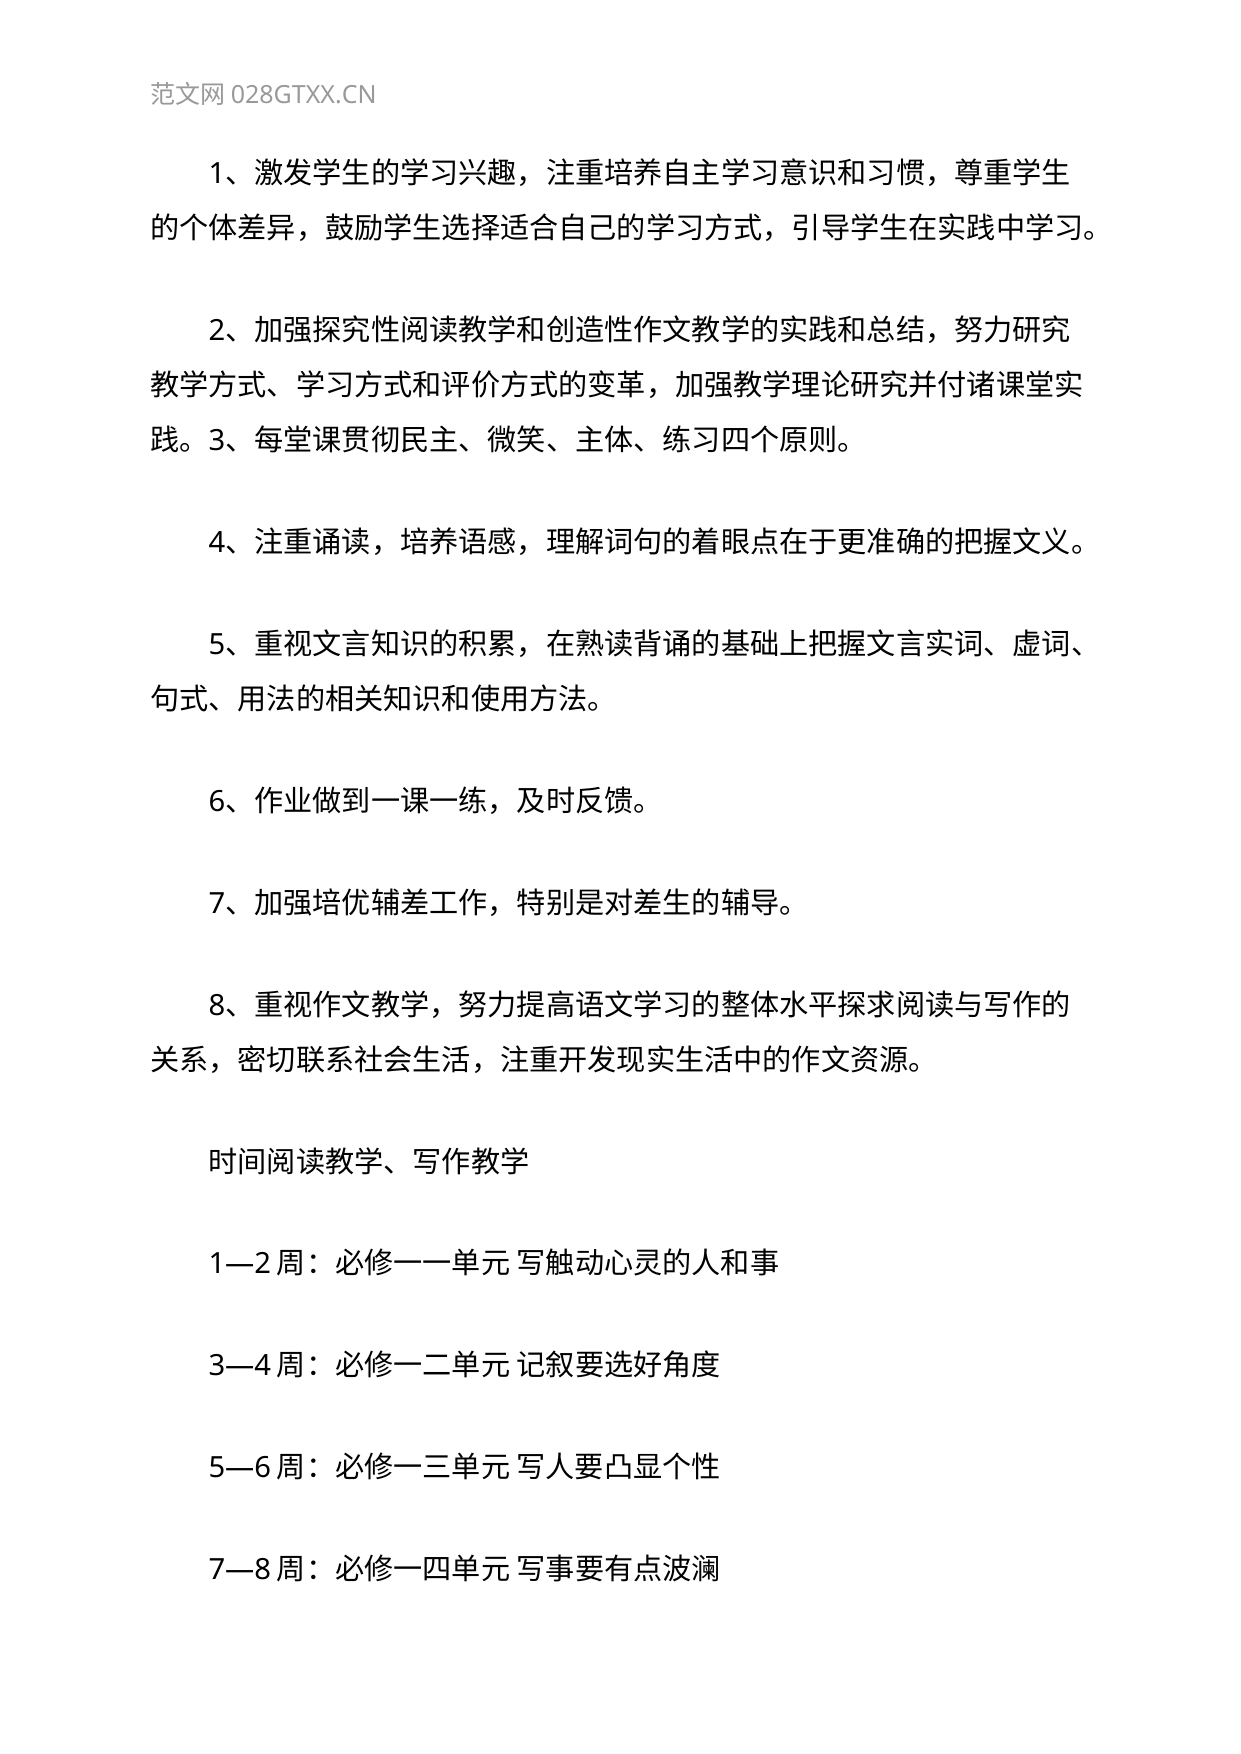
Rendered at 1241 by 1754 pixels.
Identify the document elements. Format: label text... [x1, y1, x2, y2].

text 4、注重诵读，培养语感，理解词句的着眼点在于更准确的把握文义。 [150, 519, 1090, 561]
text 1—2周：必修一一单元 写触动心灵的人和事 [150, 1240, 1090, 1282]
text 时间阅读教学、写作教学 [150, 1138, 1090, 1180]
text 5、重视文言知识的积累，在熟读背诵的基础上把握文言实词、虚词、句式、用法的相关知识和使用方法。 [150, 621, 1090, 718]
text 8、重视作文教学，努力提高语文学习的整体水平探求阅读与写作的关系，密切联系社会生活，注重开发现实生活中的作文资源。 [150, 981, 1090, 1079]
text 7、加强培优辅差工作，特别是对差生的辅导。 [150, 879, 1090, 922]
text 5—6周：必修一三单元 写人要凸显个性 [150, 1444, 1090, 1486]
text 3—4周：必修一二单元 记叙要选好角度 [150, 1342, 1090, 1384]
text 2、加强探究性阅读教学和创造性作文教学的实践和总结，努力研究教学方式、学习方式和评价方式的变革，加强教学理论研究并付诸课堂实践。3、每堂课贯彻民主、微笑、主体、练习四个原则。 [150, 307, 1090, 459]
text 6、作业做到一课一练，及时反馈。 [150, 777, 1090, 820]
text 1、激发学生的学习兴趣，注重培养自主学习意识和习惯，尊重学生的个体差异，鼓励学生选择适合自己的学习方式，引导学生在实践中学习。 [150, 150, 1090, 247]
text 7—8周：必修一四单元 写事要有点波澜 [150, 1546, 1090, 1588]
